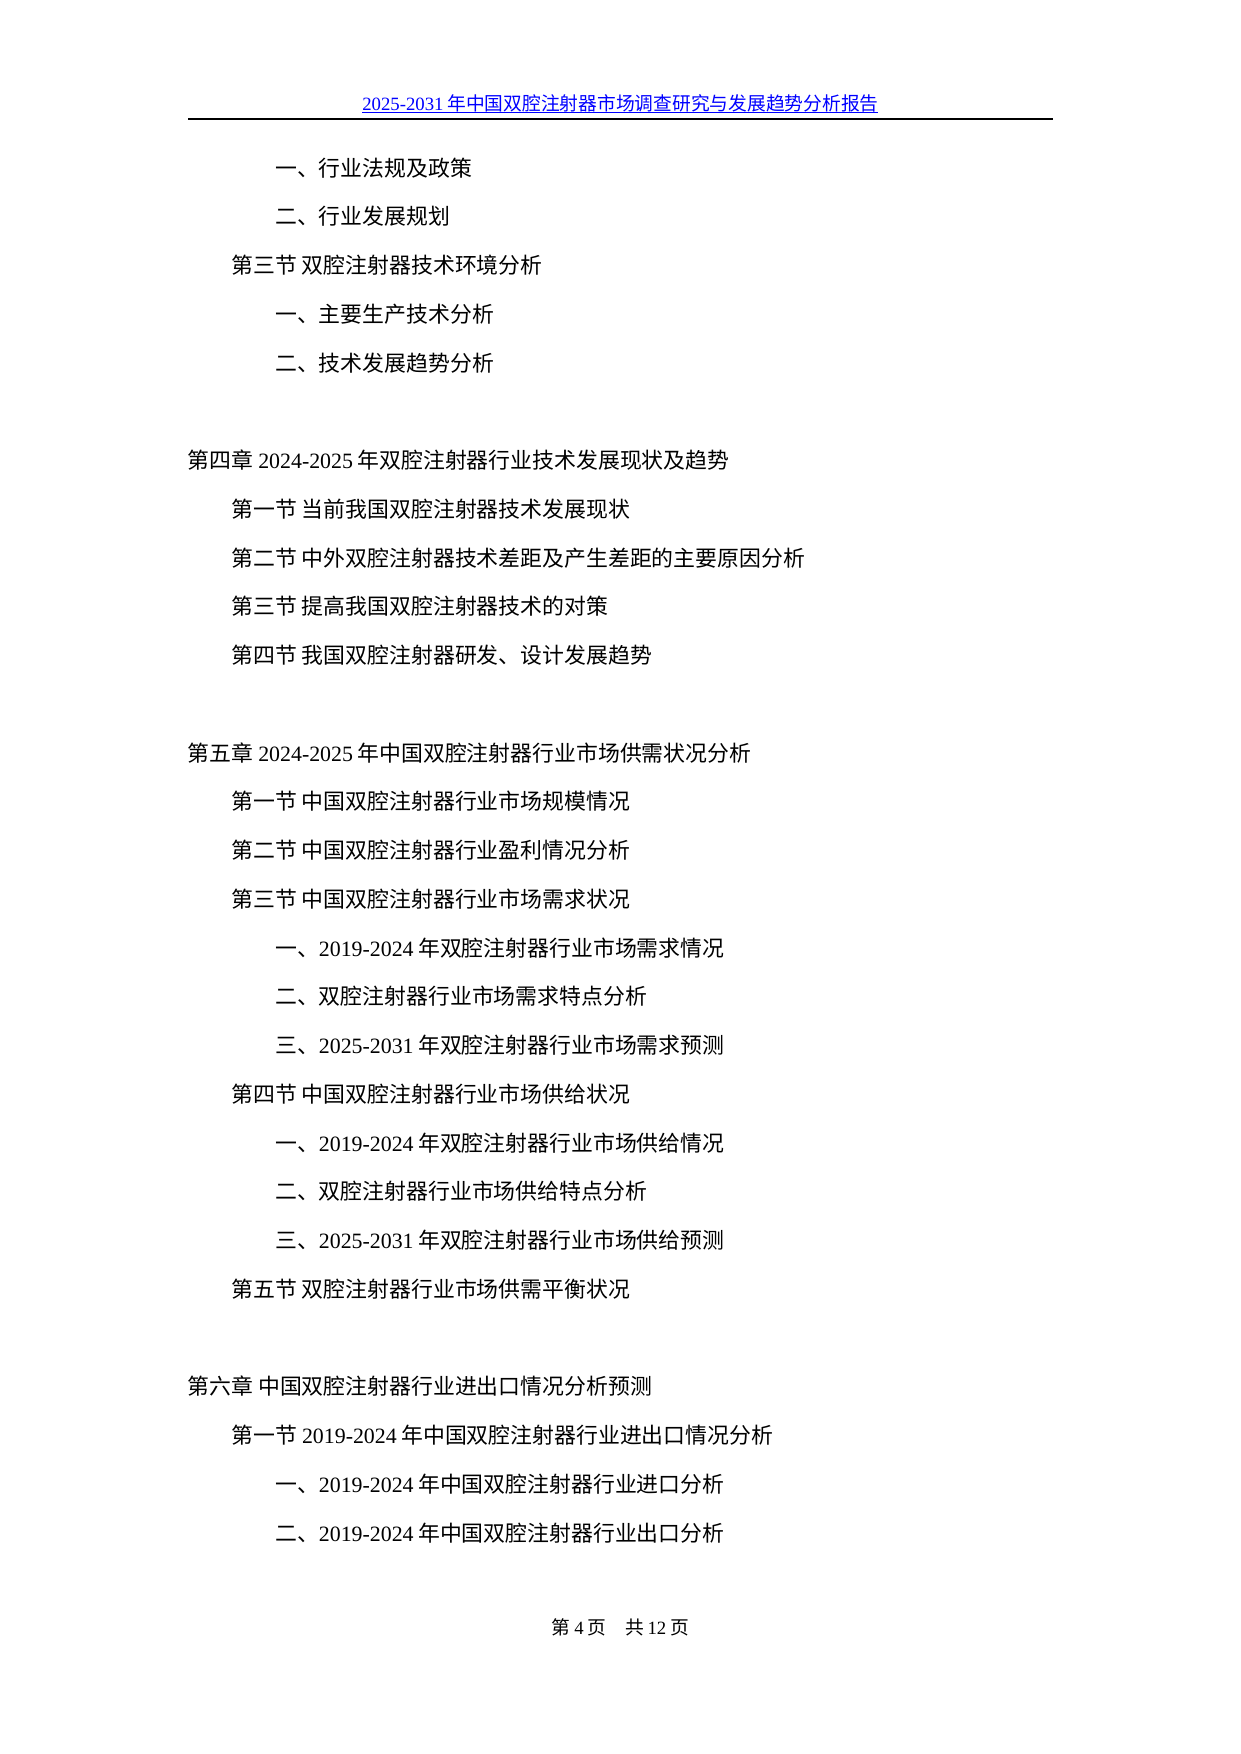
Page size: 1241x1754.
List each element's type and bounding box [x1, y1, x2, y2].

text [187, 150, 1053, 1548]
